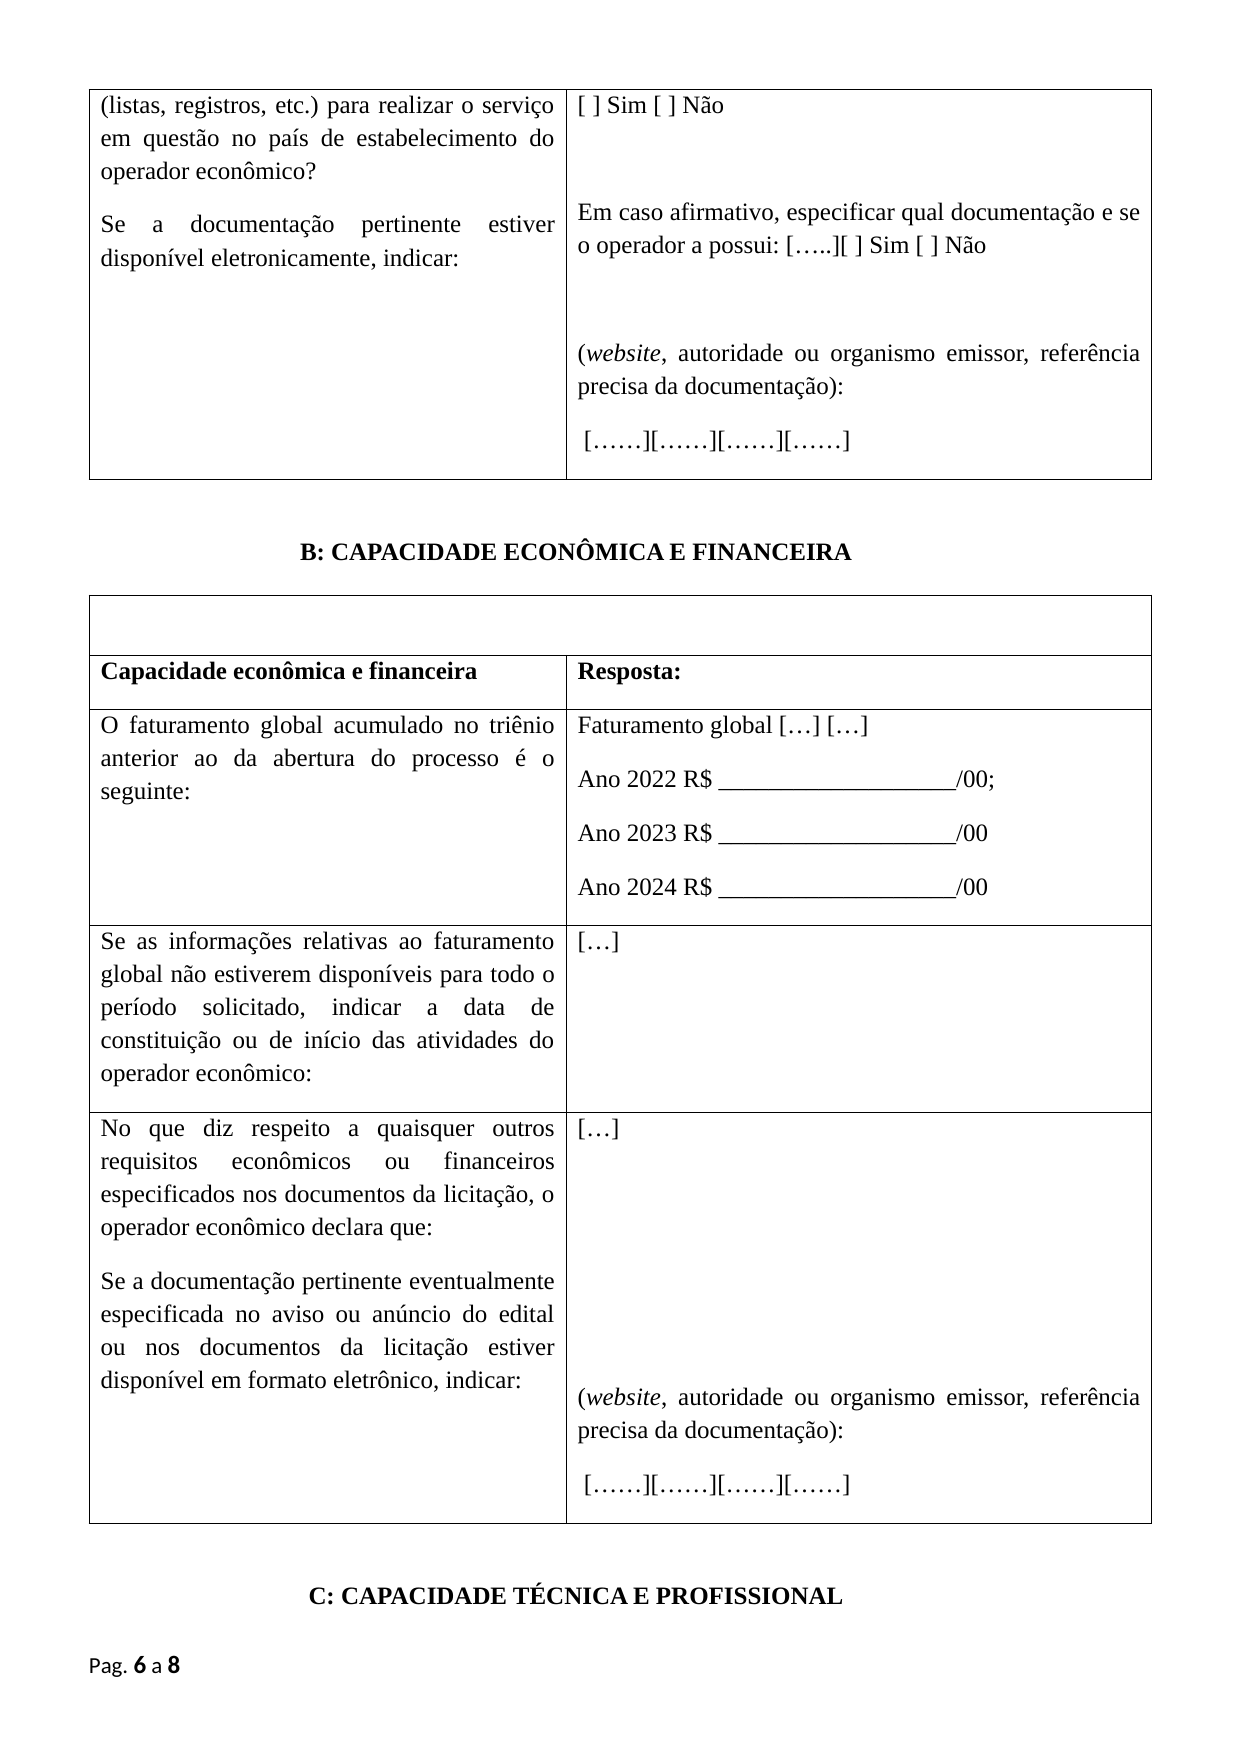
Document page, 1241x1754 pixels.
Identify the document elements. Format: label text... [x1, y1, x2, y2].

table_cell […] (website, autoridade ou organismo emissor, referência precisa da documentação): [……][……][……][……] [567, 1113, 1151, 1522]
table_cell […] [567, 926, 1151, 1112]
table_cell Se as informações relativas ao faturamento global não estiverem disponíveis para todo o período solicitado, indicar a data de constituição ou de início das atividades do operador econômico: [90, 926, 566, 1112]
table_cell Capacidade econômica e financeira [90, 656, 566, 709]
table_cell Resposta: [567, 656, 1151, 709]
table_cell Faturamento global […] […] Ano 2022 R$ ___________________/00; Ano 2023 R$ ___________________/00 Ano 2024 R$ ___________________/00 [567, 710, 1151, 925]
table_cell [90, 90, 566, 478]
table_cell No que diz respeito a quaisquer outros requisitos econômicos ou financeiros especificados nos documentos da licitação, o operador econômico declara que: Se a documentação pertinente eventualmente especificada no aviso ou anúncio do edital ou nos documentos da licitação estiver disponível em formato eletrônico, indicar: [90, 1113, 566, 1522]
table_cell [567, 90, 1151, 478]
text B: CAPACIDADE ECONÔMICA E FINANCEIRA [89, 537, 1063, 566]
table_cell O faturamento global acumulado no triênio anterior ao da abertura do processo é o seguinte: [90, 710, 566, 925]
table_header [90, 596, 1151, 655]
text C: CAPACIDADE TÉCNICA E PROFISSIONAL [89, 1581, 1063, 1610]
